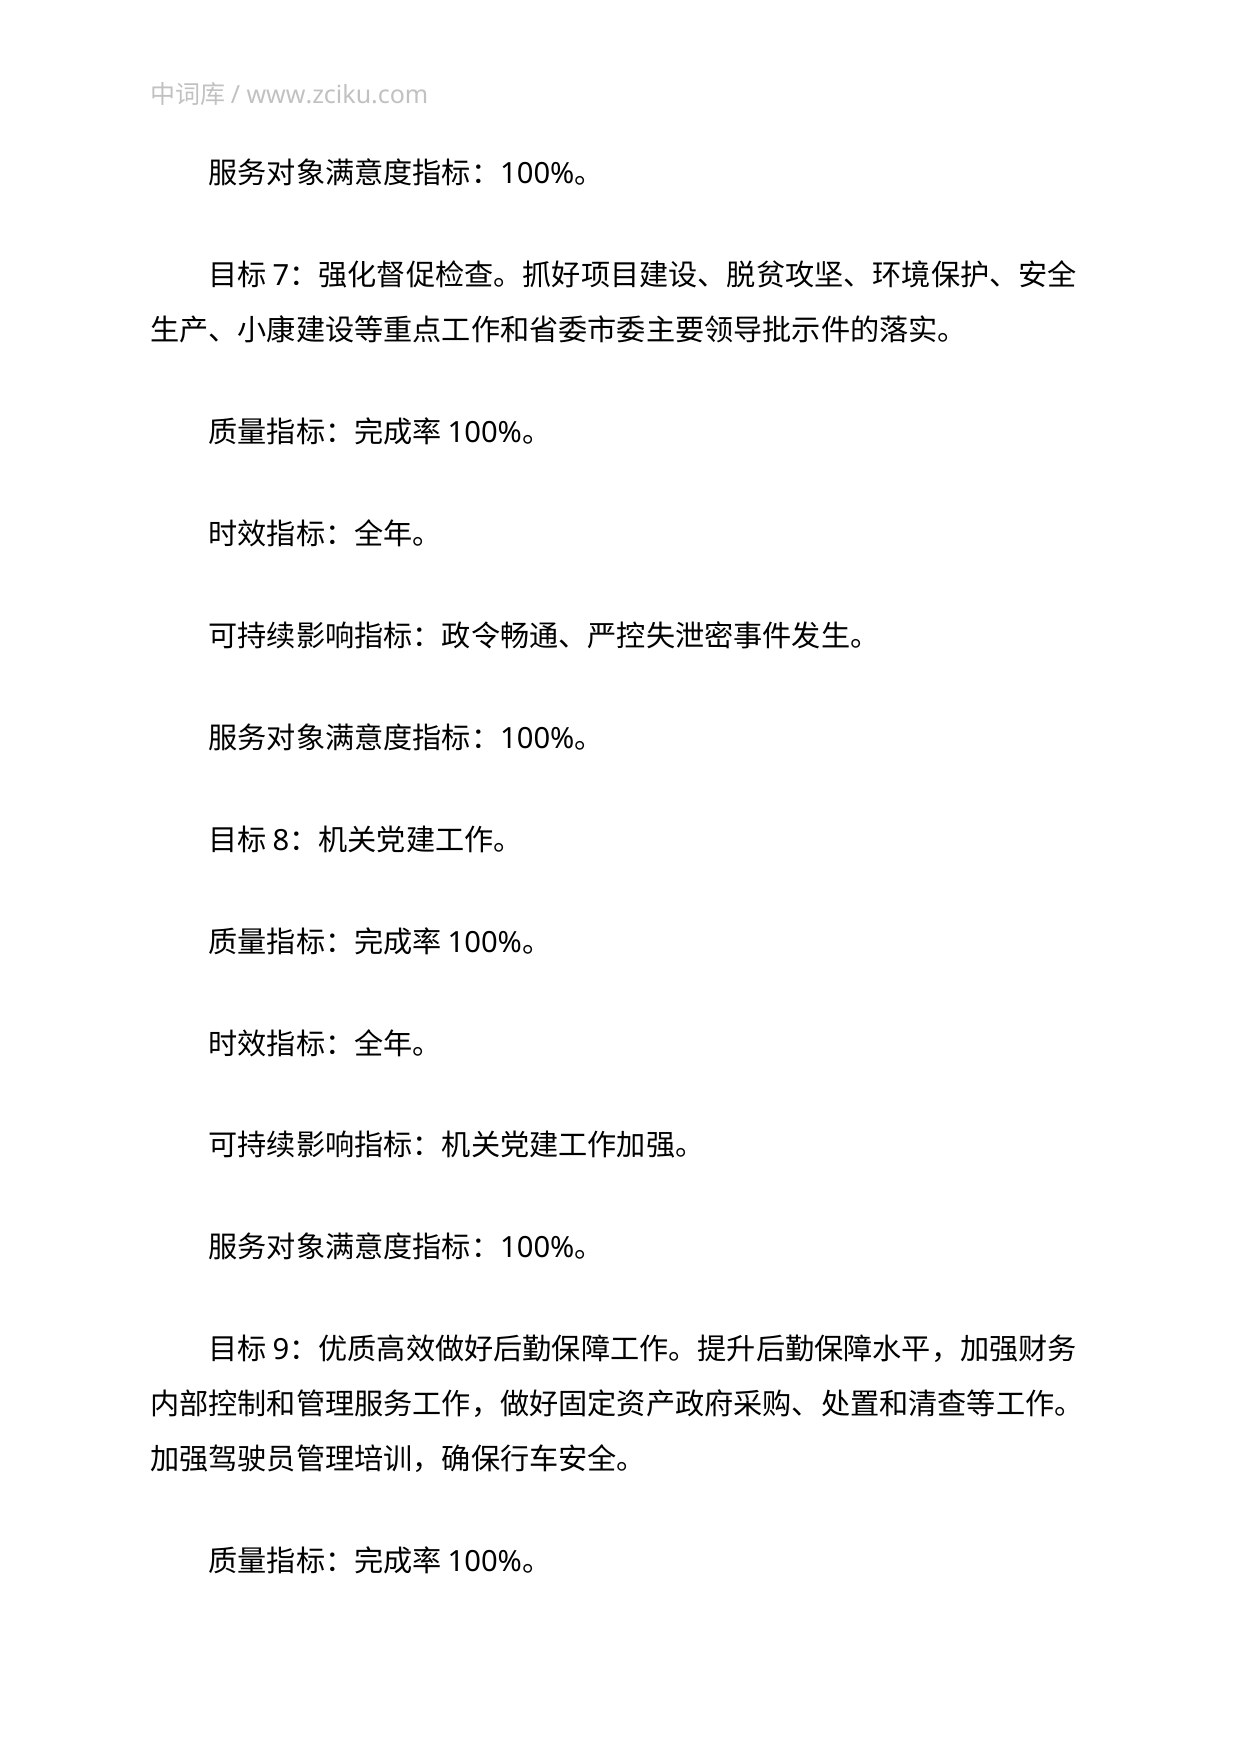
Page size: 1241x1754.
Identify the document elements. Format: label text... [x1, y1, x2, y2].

text 质量指标：完成率100%。 [150, 918, 1090, 961]
text 服务对象满意度指标：100%。 [150, 150, 1090, 192]
text 服务对象满意度指标：100%。 [150, 714, 1090, 757]
text 可持续影响指标：政令畅通、严控失泄密事件发生。 [150, 612, 1090, 655]
text 时效指标：全年。 [150, 511, 1090, 553]
text 目标9：优质高效做好后勤保障工作。提升后勤保障水平，加强财务内部控制和管理服务工作，做好固定资产政府采购、处置和清查等工作。加强驾驶员管理培训，确保行车安全。 [150, 1326, 1090, 1478]
text 目标8：机关党建工作。 [150, 816, 1090, 859]
text 质量指标：完成率100%。 [150, 409, 1090, 451]
text 可持续影响指标：机关党建工作加强。 [150, 1122, 1090, 1164]
text 时效指标：全年。 [150, 1020, 1090, 1062]
text 目标7：强化督促检查。抓好项目建设、脱贫攻坚、环境保护、安全生产、小康建设等重点工作和省委市委主要领导批示件的落实。 [150, 252, 1090, 349]
text 服务对象满意度指标：100%。 [150, 1224, 1090, 1266]
text 质量指标：完成率100%。 [150, 1537, 1090, 1580]
